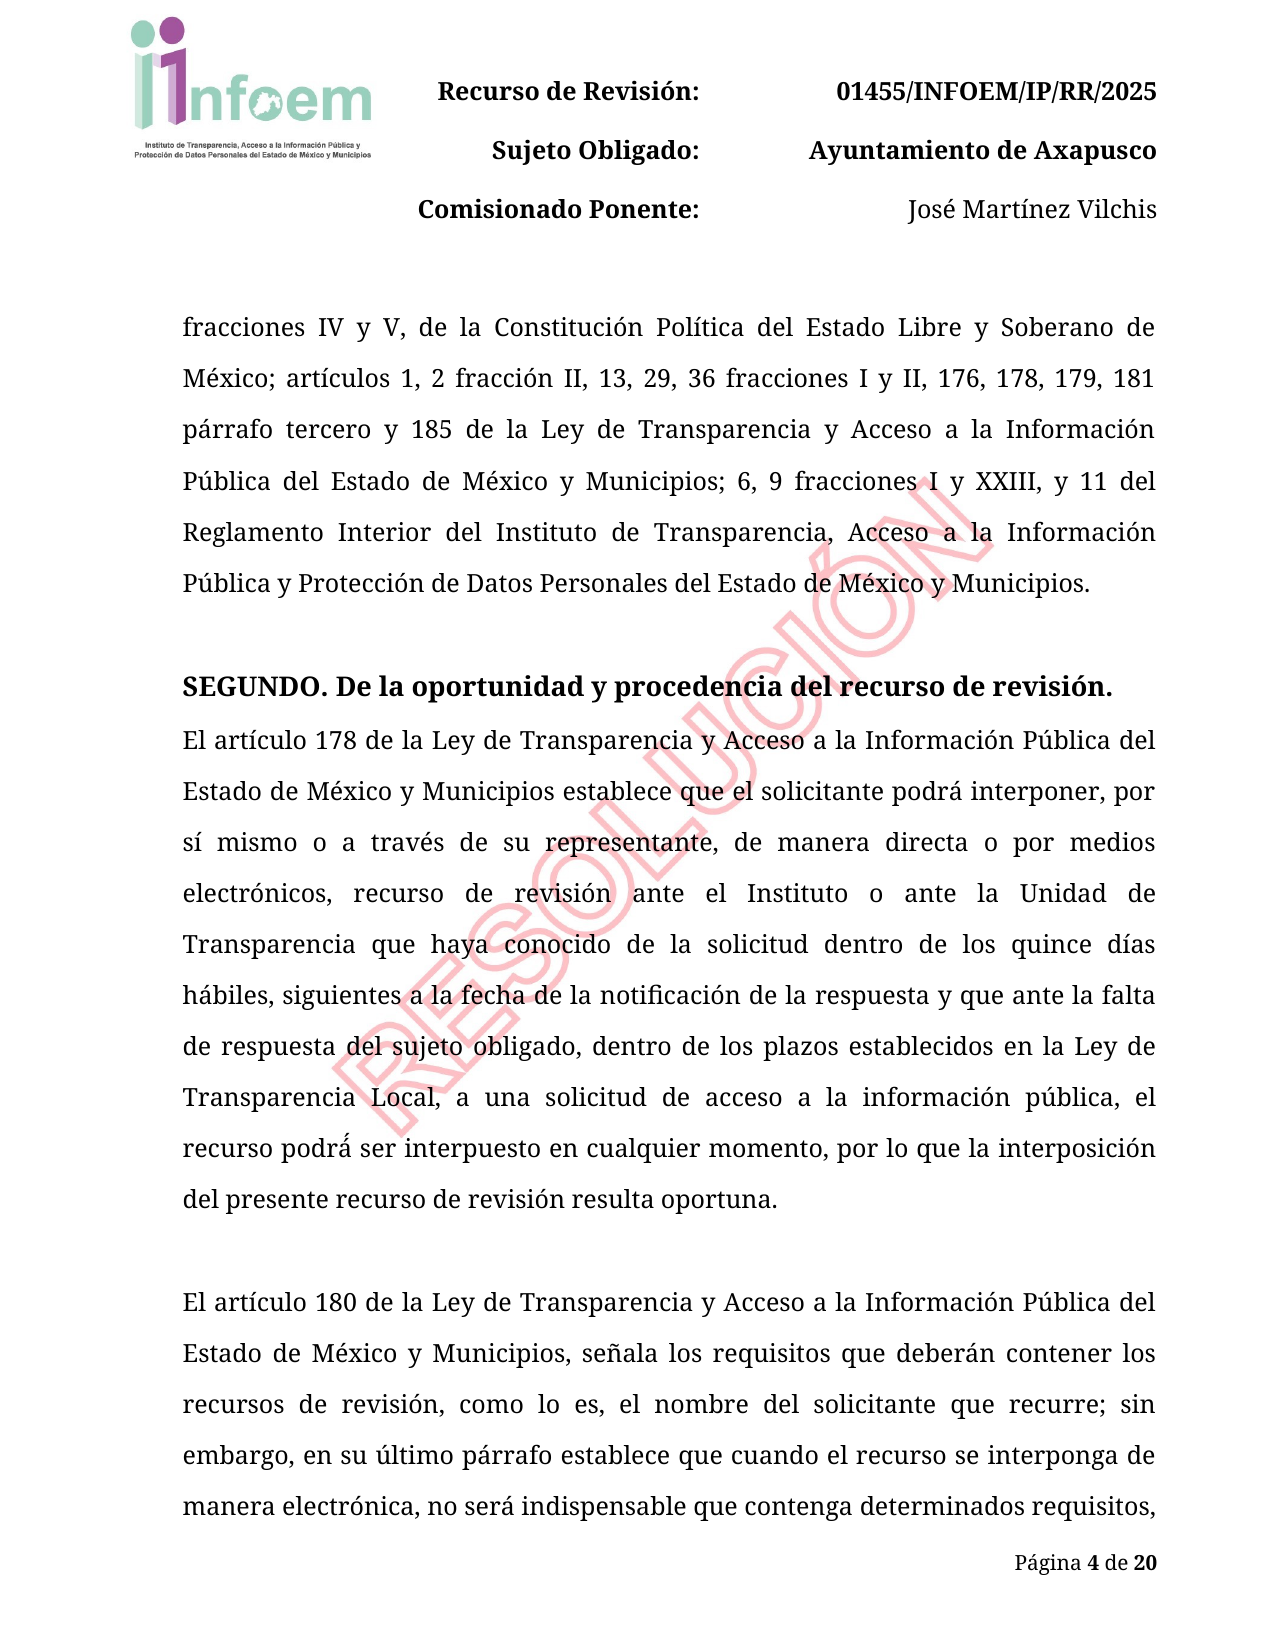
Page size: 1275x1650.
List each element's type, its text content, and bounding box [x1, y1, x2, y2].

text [182, 1284, 1157, 1522]
subtitle SEGUNDO. De la oportunidad y procedencia del recurso de revisión. [182, 667, 1157, 704]
picture [11, 0, 1275, 1611]
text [182, 310, 1157, 599]
text El artículo 178 de la Ley de Transparencia y Acceso a la Información Pública del Estado de México y Municipios establece que el solicitante podrá interponer, por sí mismo o a través de su representante, de manera directa o por medios electrónicos, recurso de revisión ante el Instituto o ante la Unidad de Transparencia que haya conocido de la solicitud dentro de los quince días hábiles, siguientes a la fecha de la notificación de la respuesta y que ante la falta de respuesta del sujeto obligado, dentro de los plazos establecidos en la Ley de Transparencia Local, a una solicitud de acceso a la información pública, el recurso podrá́ ser interpuesto en cualquier momento, por lo que la interposición del presente recurso de revisión resulta oportuna. [182, 723, 1157, 1216]
